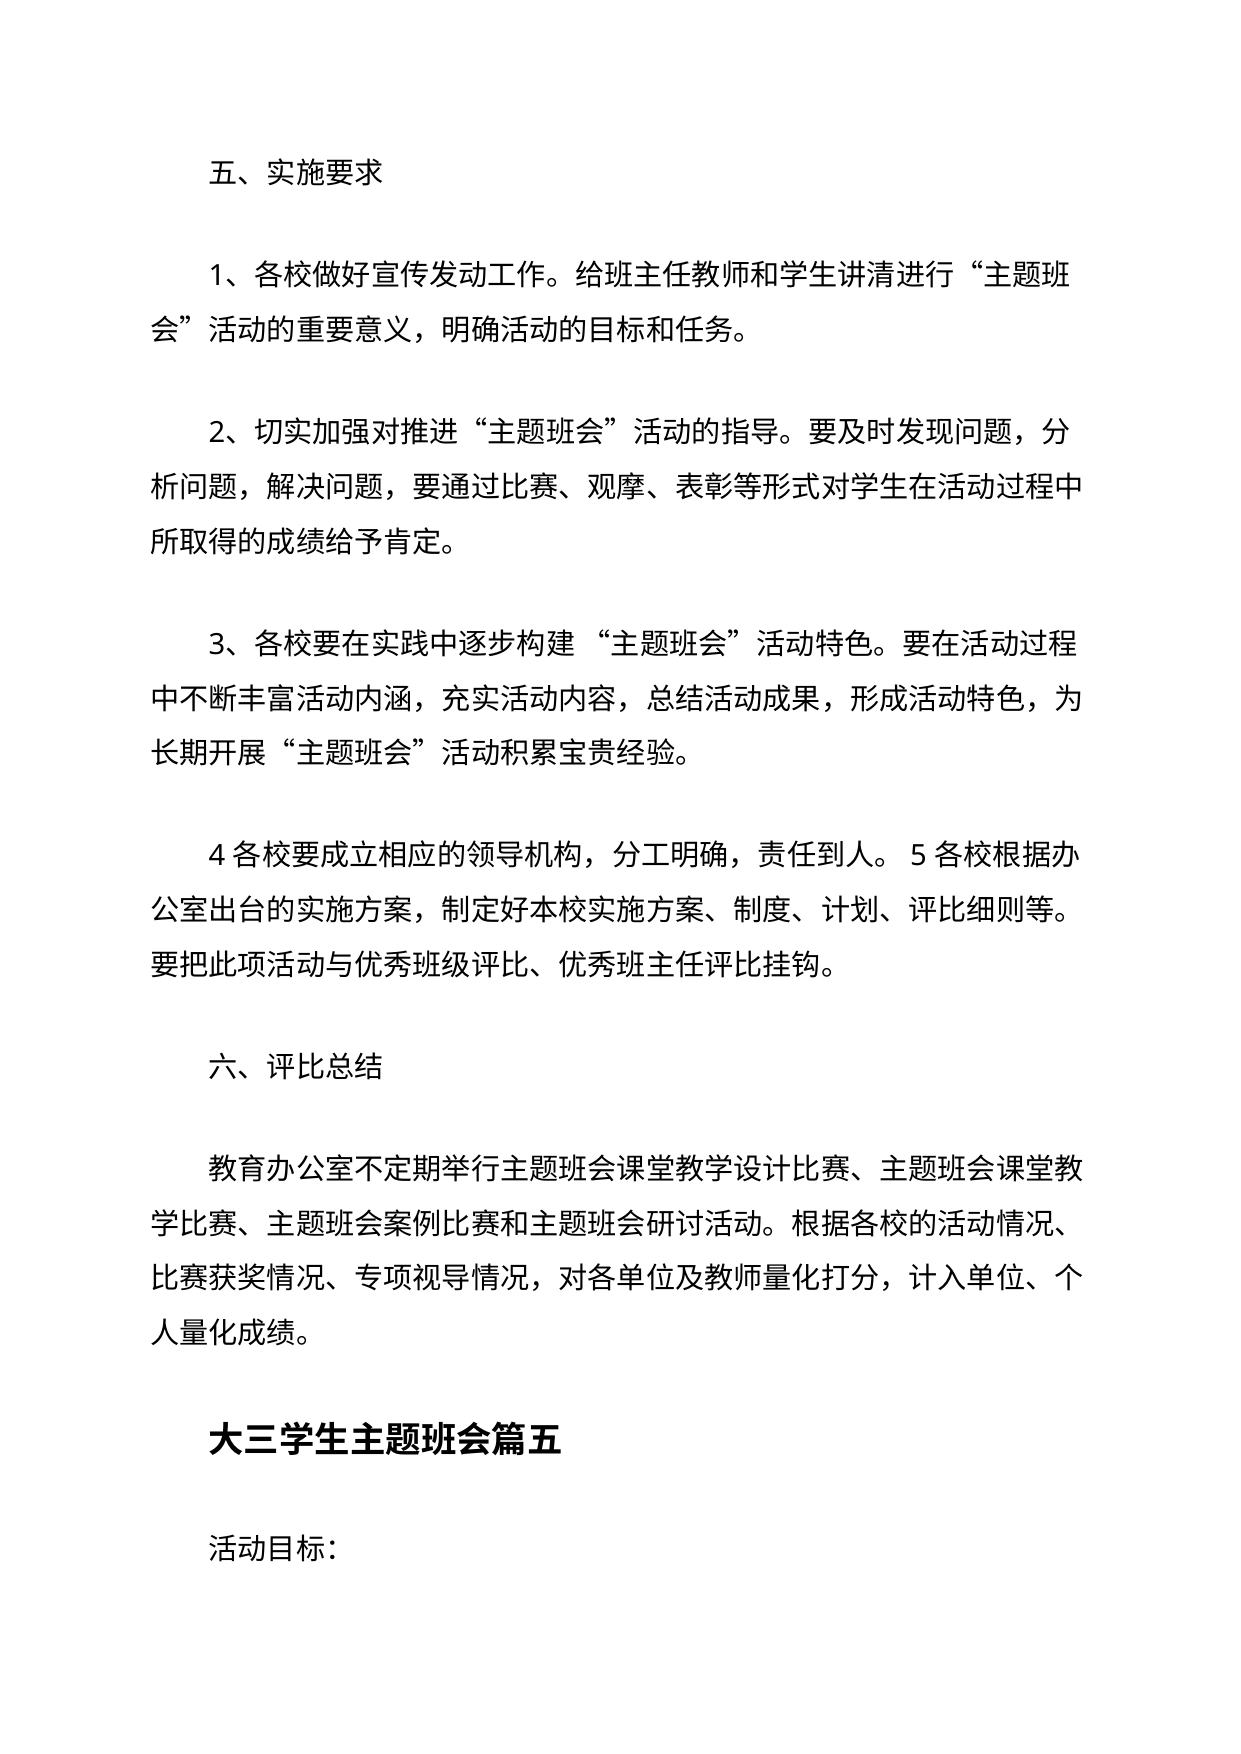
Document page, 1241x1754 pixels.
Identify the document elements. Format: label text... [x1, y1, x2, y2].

text 4 各校要成立相应的领导机构，分工明确，责任到人。 5 各校根据办公室出台的实施方案，制定好本校实施方案、制度、计划、评比细则等。要把此项活动与优秀班级评比、优秀班主任评比挂钩。 [150, 832, 1090, 984]
text 3、各校要在实践中逐步构建 “主题班会”活动特色。要在活动过程中不断丰富活动内涵，充实活动内容，总结活动成果，形成活动特色，为长期开展“主题班会”活动积累宝贵经验。 [150, 620, 1090, 772]
text 大三学生主题班会篇五 [150, 1412, 1090, 1463]
text 1、各校做好宣传发动工作。给班主任教师和学生讲清进行“主题班会”活动的重要意义，明确活动的目标和任务。 [150, 252, 1090, 349]
text 2、切实加强对推进“主题班会”活动的指导。要及时发现问题，分析问题，解决问题，要通过比赛、观摩、表彰等形式对学生在活动过程中所取得的成绩给予肯定。 [150, 408, 1090, 561]
text 五、实施要求 [150, 150, 1090, 192]
text 活动目标： [150, 1525, 1090, 1567]
text 六、评比总结 [150, 1043, 1090, 1086]
text 教育办公室不定期举行主题班会课堂教学设计比赛、主题班会课堂教学比赛、主题班会案例比赛和主题班会研讨活动。根据各校的活动情况、比赛获奖情况、专项视导情况，对各单位及教师量化打分，计入单位、个人量化成绩。 [150, 1145, 1090, 1352]
